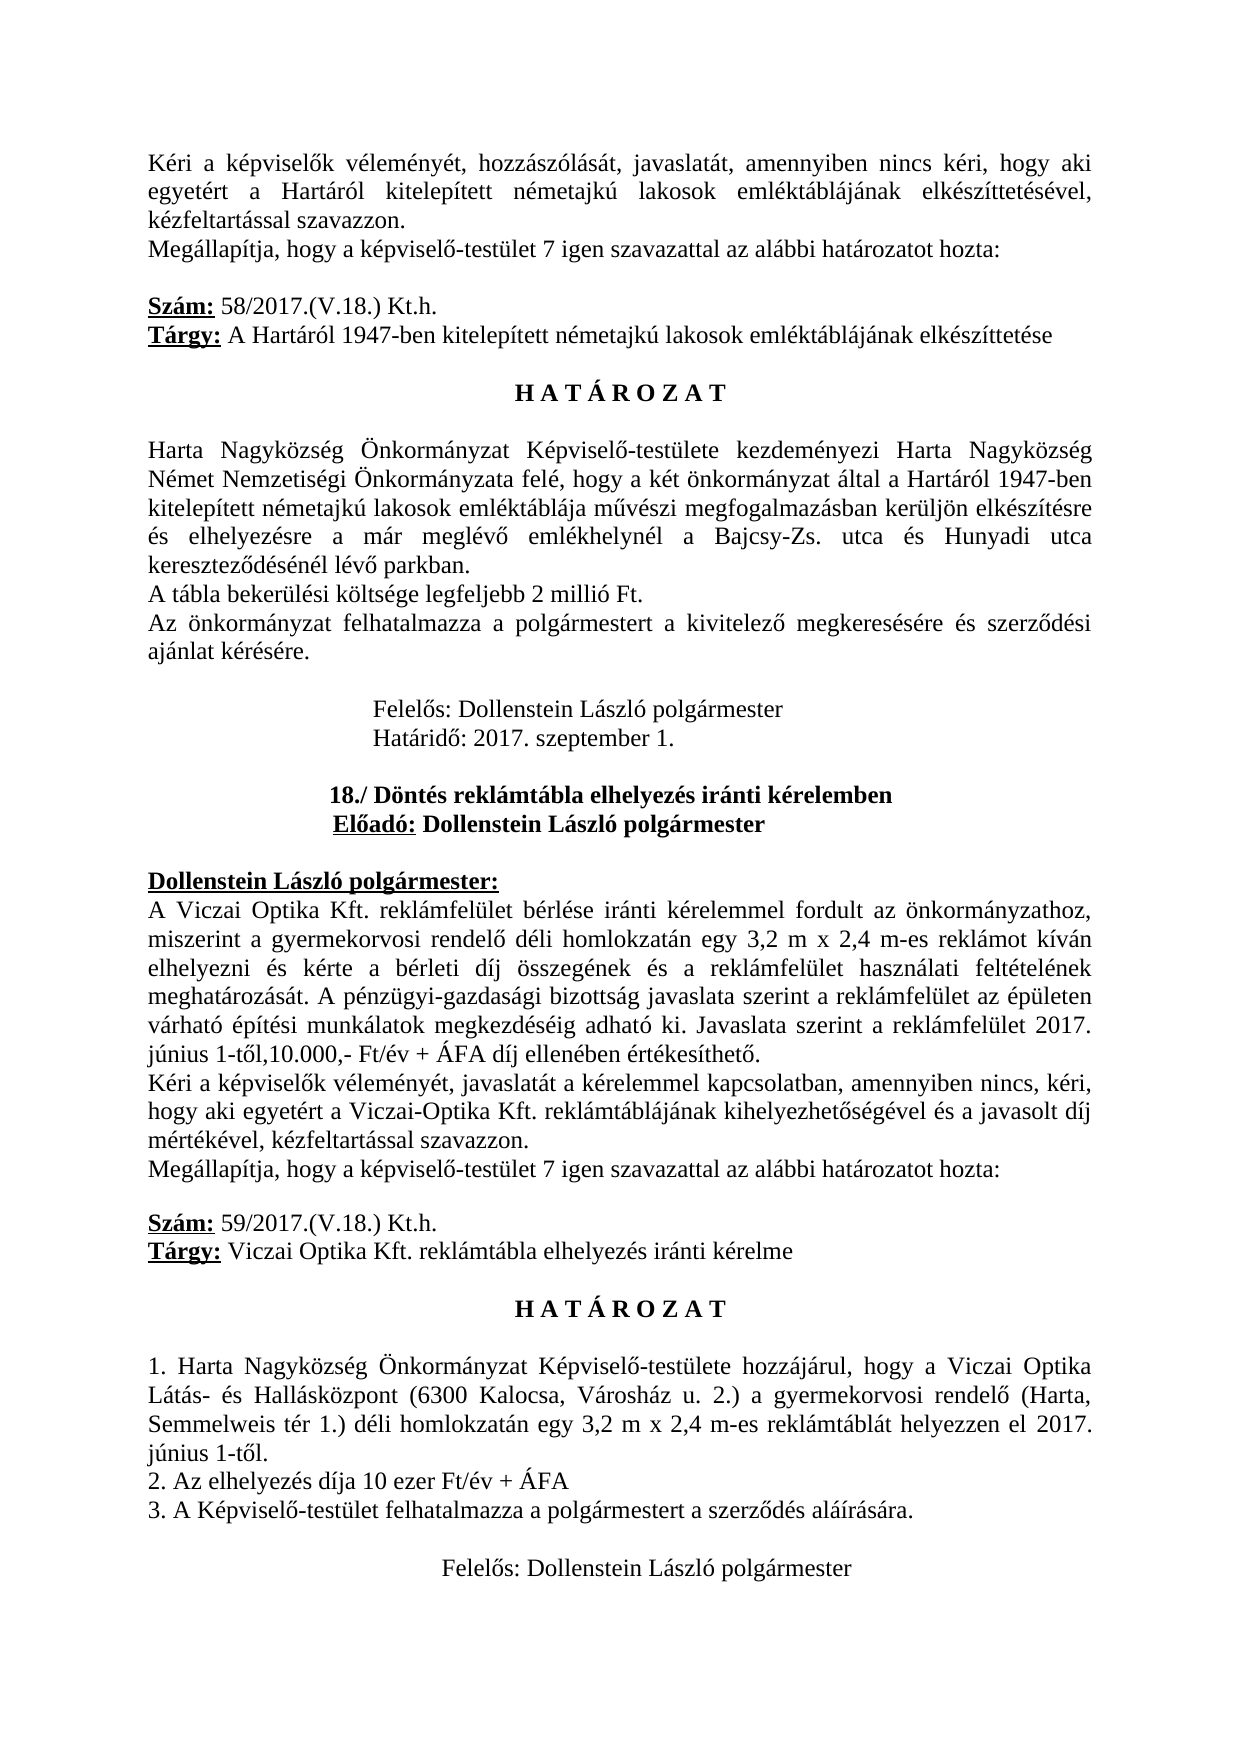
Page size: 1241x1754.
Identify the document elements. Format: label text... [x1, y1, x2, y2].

text Felelős: Dollenstein László polgármester [148, 694, 1093, 723]
list 18./ Döntés reklámtábla elhelyezés iránti kérelemben [329, 780, 1093, 809]
text A Viczai Optika Kft. reklámfelület bérlése iránti kérelemmel fordult az önkormányzathoz, miszerint a gyermekorvosi rendelő déli homlokzatán egy 3,2 m x 2,4 m-es reklámot kíván elhelyezni és kérte a bérleti díj összegének és a reklámfelület használati feltételének meghatározását. A pénzügyi-gazdasági bizottság javaslata szerint a reklámfelület az épületen várható építési munkálatok megkezdéséig adható ki. Javaslata szerint a reklámfelület 2017. június 1-től,10.000,- Ft/év + ÁFA díj ellenében értékesíthető. [148, 895, 1093, 1068]
text Szám: 59/2017.(V.18.) Kt.h. [148, 1208, 1093, 1236]
text Tárgy: A Hartáról 1947-ben kitelepített németajkú lakosok emléktáblájának elkészíttetése [148, 320, 1093, 349]
text 1. Harta Nagyközség Önkormányzat Képviselő-testülete hozzájárul, hogy a Viczai Optika Látás- és Hallásközpont (6300 Kalocsa, Városház u. 2.) a gyermekorvosi rendelő (Harta, Semmelweis tér 1.) déli homlokzatán egy 3,2 m x 2,4 m-es reklámtáblát helyezzen el 2017. június 1-től. [148, 1351, 1093, 1466]
text A tábla bekerülési költsége legfeljebb 2 millió Ft. [148, 579, 1093, 608]
text Kéri a képviselők véleményét, javaslatát a kérelemmel kapcsolatban, amennyiben nincs, kéri, hogy aki egyetért a Viczai-Optika Kft. reklámtáblájának kihelyezhetőségével és a javasolt díj mértékével, kézfeltartással szavazzon. [148, 1068, 1093, 1154]
text 3. A Képviselő-testület felhatalmazza a polgármestert a szerződés aláírására. [148, 1495, 1093, 1524]
text Megállapítja, hogy a képviselő-testület 7 igen szavazattal az alábbi határozatot hozta: [148, 234, 1093, 263]
text Harta Nagyközség Önkormányzat Képviselő-testülete kezdeményezi Harta Nagyközség Német Nemzetiségi Önkormányzata felé, hogy a két önkormányzat által a Hartáról 1947-ben kitelepített németajkú lakosok emléktáblája művészi megfogalmazásban kerüljön elkészítésre és elhelyezésre a már meglévő emlékhelynél a Bajcsy-Zs. utca és Hunyadi utca kereszteződésénél lévő parkban. [148, 435, 1093, 579]
text Megállapítja, hogy a képviselő-testület 7 igen szavazattal az alábbi határozatot hozta: [148, 1154, 1093, 1183]
text Szám: 58/2017.(V.18.) Kt.h. [148, 291, 1093, 320]
text Kéri a képviselők véleményét, hozzászólását, javaslatát, amennyiben nincs kéri, hogy aki egyetért a Hartáról kitelepített németajkú lakosok emléktáblájának elkészíttetésével, kézfeltartással szavazzon. [148, 148, 1093, 234]
text Előadó: Dollenstein László polgármester [148, 809, 1093, 838]
text 2. Az elhelyezés díja 10 ezer Ft/év + ÁFA [148, 1466, 1093, 1495]
text H A T Á R O Z A T [148, 378, 1093, 406]
text Felelős: Dollenstein László polgármester [148, 1553, 1093, 1581]
text Dollenstein László polgármester: [148, 866, 1093, 895]
text H A T Á R O Z A T [148, 1294, 1093, 1323]
text Határidő: 2017. szeptember 1. [148, 723, 1093, 751]
text Tárgy: Viczai Optika Kft. reklámtábla elhelyezés iránti kérelme [148, 1236, 1093, 1265]
text Az önkormányzat felhatalmazza a polgármestert a kivitelező megkeresésére és szerződési ajánlat kérésére. [148, 608, 1093, 665]
